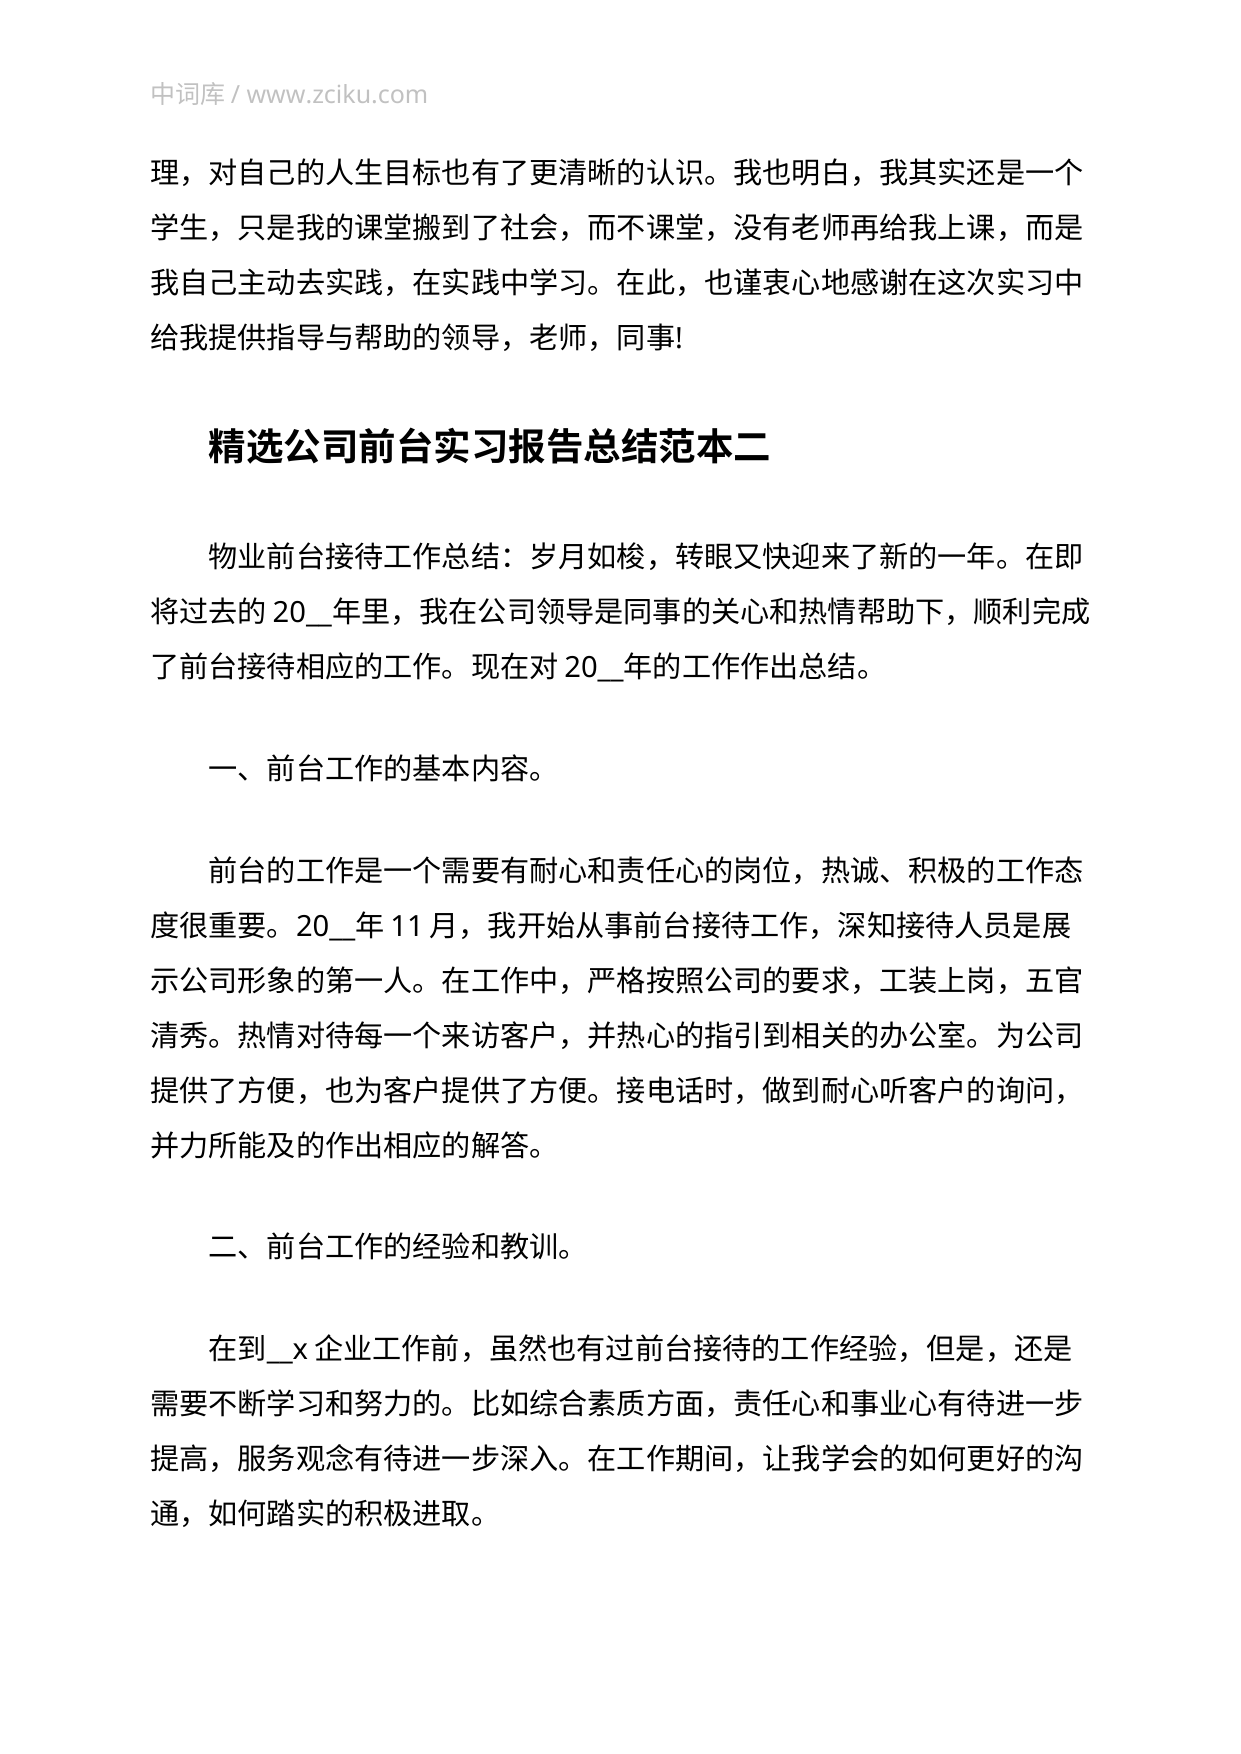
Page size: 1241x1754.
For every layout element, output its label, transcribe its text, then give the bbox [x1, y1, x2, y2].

text 一、前台工作的基本内容。 [150, 746, 1090, 788]
text 二、前台工作的经验和教训。 [150, 1224, 1090, 1266]
text 物业前台接待工作总结：岁月如梭，转眼又快迎来了新的一年。在即将过去的20__年里，我在公司领导是同事的关心和热情帮助下，顺利完成了前台接待相应的工作。现在对20__年的工作作出总结。 [150, 534, 1090, 686]
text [150, 150, 1090, 357]
text 在到__x企业工作前，虽然也有过前台接待的工作经验，但是，还是需要不断学习和努力的。比如综合素质方面，责任心和事业心有待进一步提高，服务观念有待进一步深入。在工作期间，让我学会的如何更好的沟通，如何踏实的积极进取。 [150, 1326, 1090, 1533]
text 前台的工作是一个需要有耐心和责任心的岗位，热诚、积极的工作态度很重要。20__年11月，我开始从事前台接待工作，深知接待人员是展示公司形象的第一人。在工作中，严格按照公司的要求，工装上岗，五官清秀。热情对待每一个来访客户，并热心的指引到相关的办公室。为公司提供了方便，也为客户提供了方便。接电话时，做到耐心听客户的询问，并力所能及的作出相应的解答。 [150, 848, 1090, 1164]
text 精选公司前台实习报告总结范本二 [150, 417, 1090, 471]
